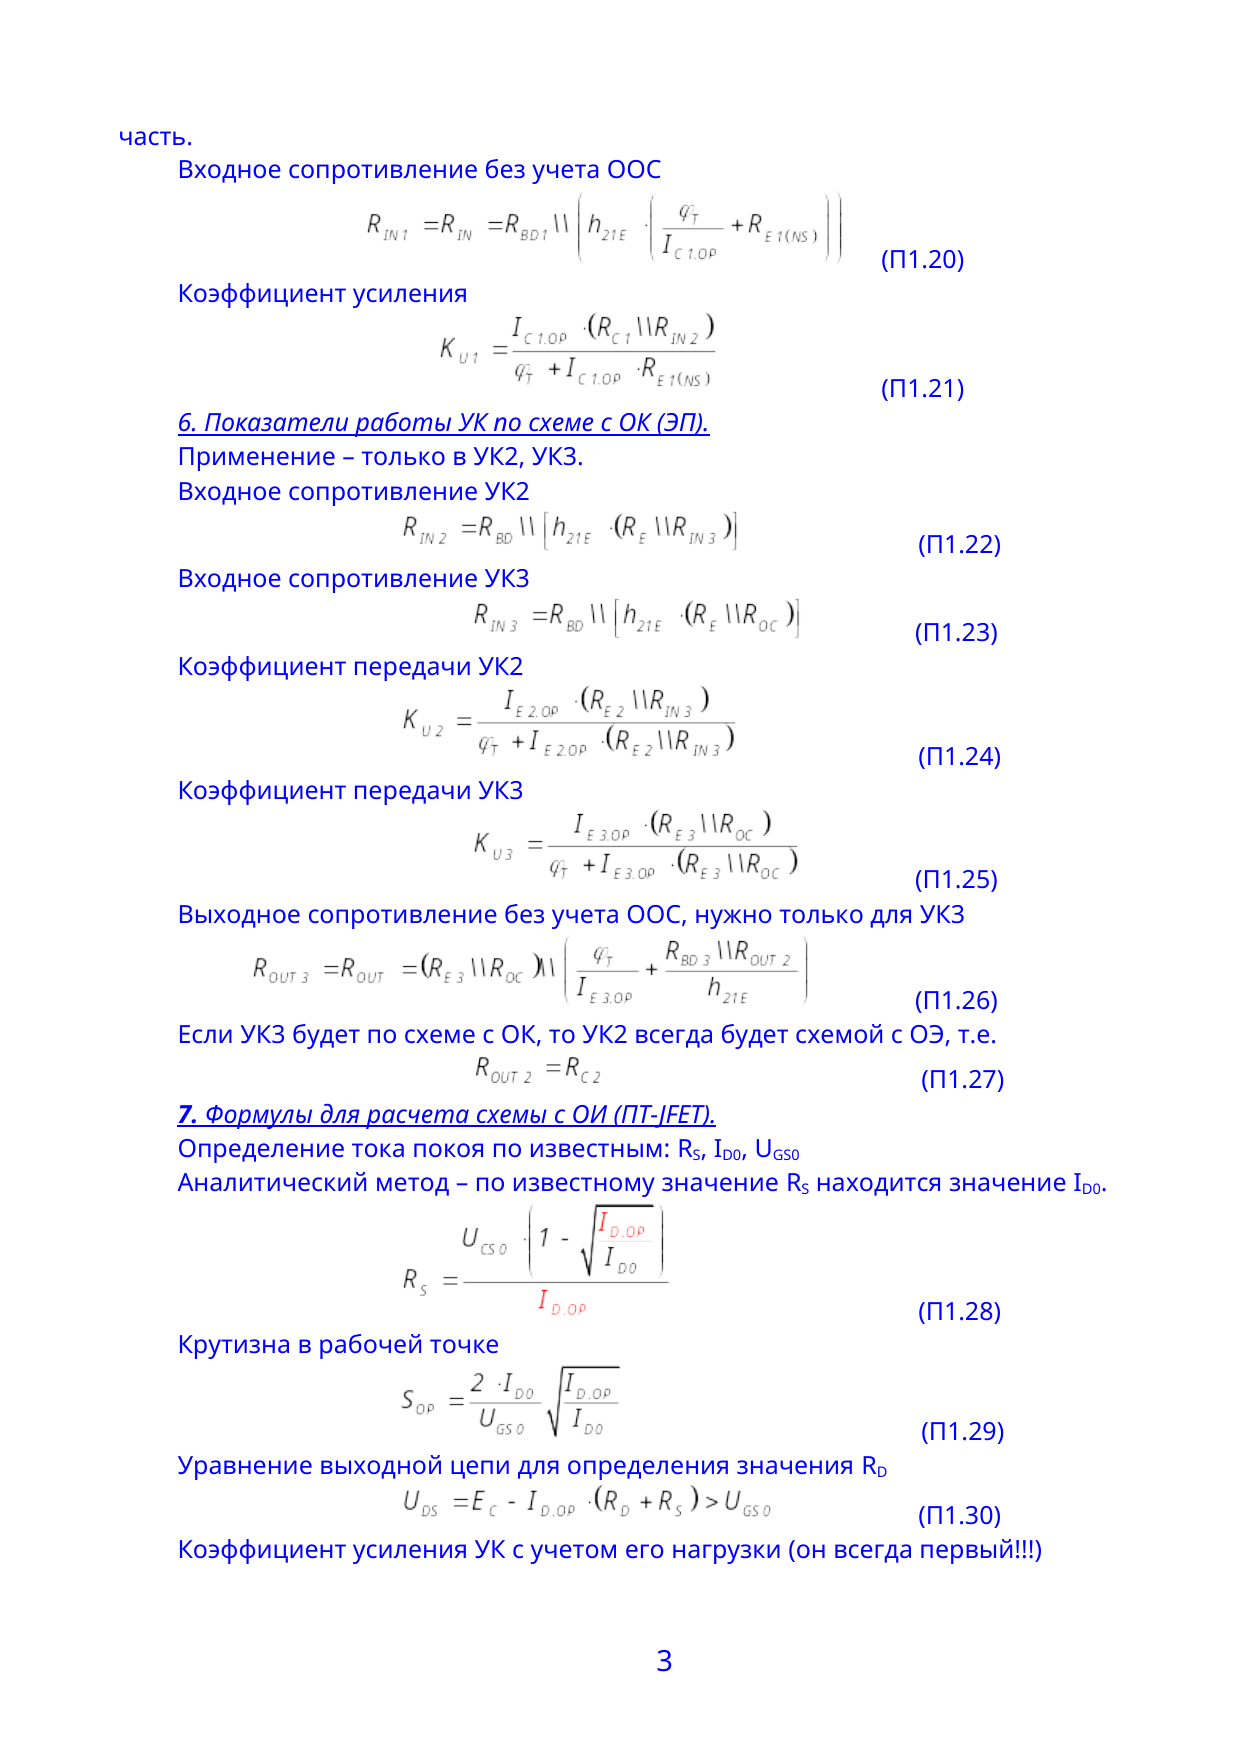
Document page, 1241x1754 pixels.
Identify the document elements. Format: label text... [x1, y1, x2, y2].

text Коэффициент усиления [118, 276, 1152, 310]
text Крутизна в рабочей точке [118, 1327, 1152, 1361]
text (П1.27) [192, 1051, 1152, 1096]
text Аналитический метод – по известному значение RS находится значение ID0. [118, 1164, 1152, 1198]
text Коэффициент передачи УК3 [118, 772, 1152, 807]
text (П1.24) [118, 683, 1152, 772]
text Определение тока покоя по известным: RS, ID0, UGS0 [118, 1130, 1152, 1164]
text (П1.30) [118, 1482, 1152, 1531]
text Входное сопротивление УК2 [118, 473, 1152, 507]
text (П1.22) [118, 507, 1152, 561]
text (П1.28) [118, 1198, 1152, 1327]
text (П1.21) [118, 310, 1152, 405]
text Применение – только в УК2, УК3. [118, 439, 1152, 473]
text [118, 118, 1152, 152]
text Выходное сопротивление без учета ООС, нужно только для УК3 [118, 896, 1152, 930]
text Коэффициент передачи УК2 [118, 649, 1152, 683]
text 7. Формулы для расчета схемы с ОИ (ПТ-JFET). [118, 1096, 1152, 1130]
text (П1.29) [118, 1361, 1152, 1448]
text (П1.23) [398, 595, 1152, 649]
text Входное сопротивление УК3 [118, 561, 1152, 595]
text Входное сопротивление без учета ООС [118, 152, 1152, 186]
text Уравнение выходной цепи для определения значения RD [118, 1448, 1152, 1482]
text (П1.20) [118, 186, 1152, 276]
text (П1.26) [118, 930, 1152, 1017]
text Если УК3 будет по схеме с ОК, то УК2 всегда будет схемой с ОЭ, т.е. [118, 1017, 1152, 1051]
text 6. Показатели работы УК по схеме с ОК (ЭП). [118, 405, 1152, 439]
text Коэффициент усиления УК с учетом его нагрузки (он всегда первый!!!) [118, 1531, 1152, 1566]
text (П1.25) [339, 807, 1152, 896]
